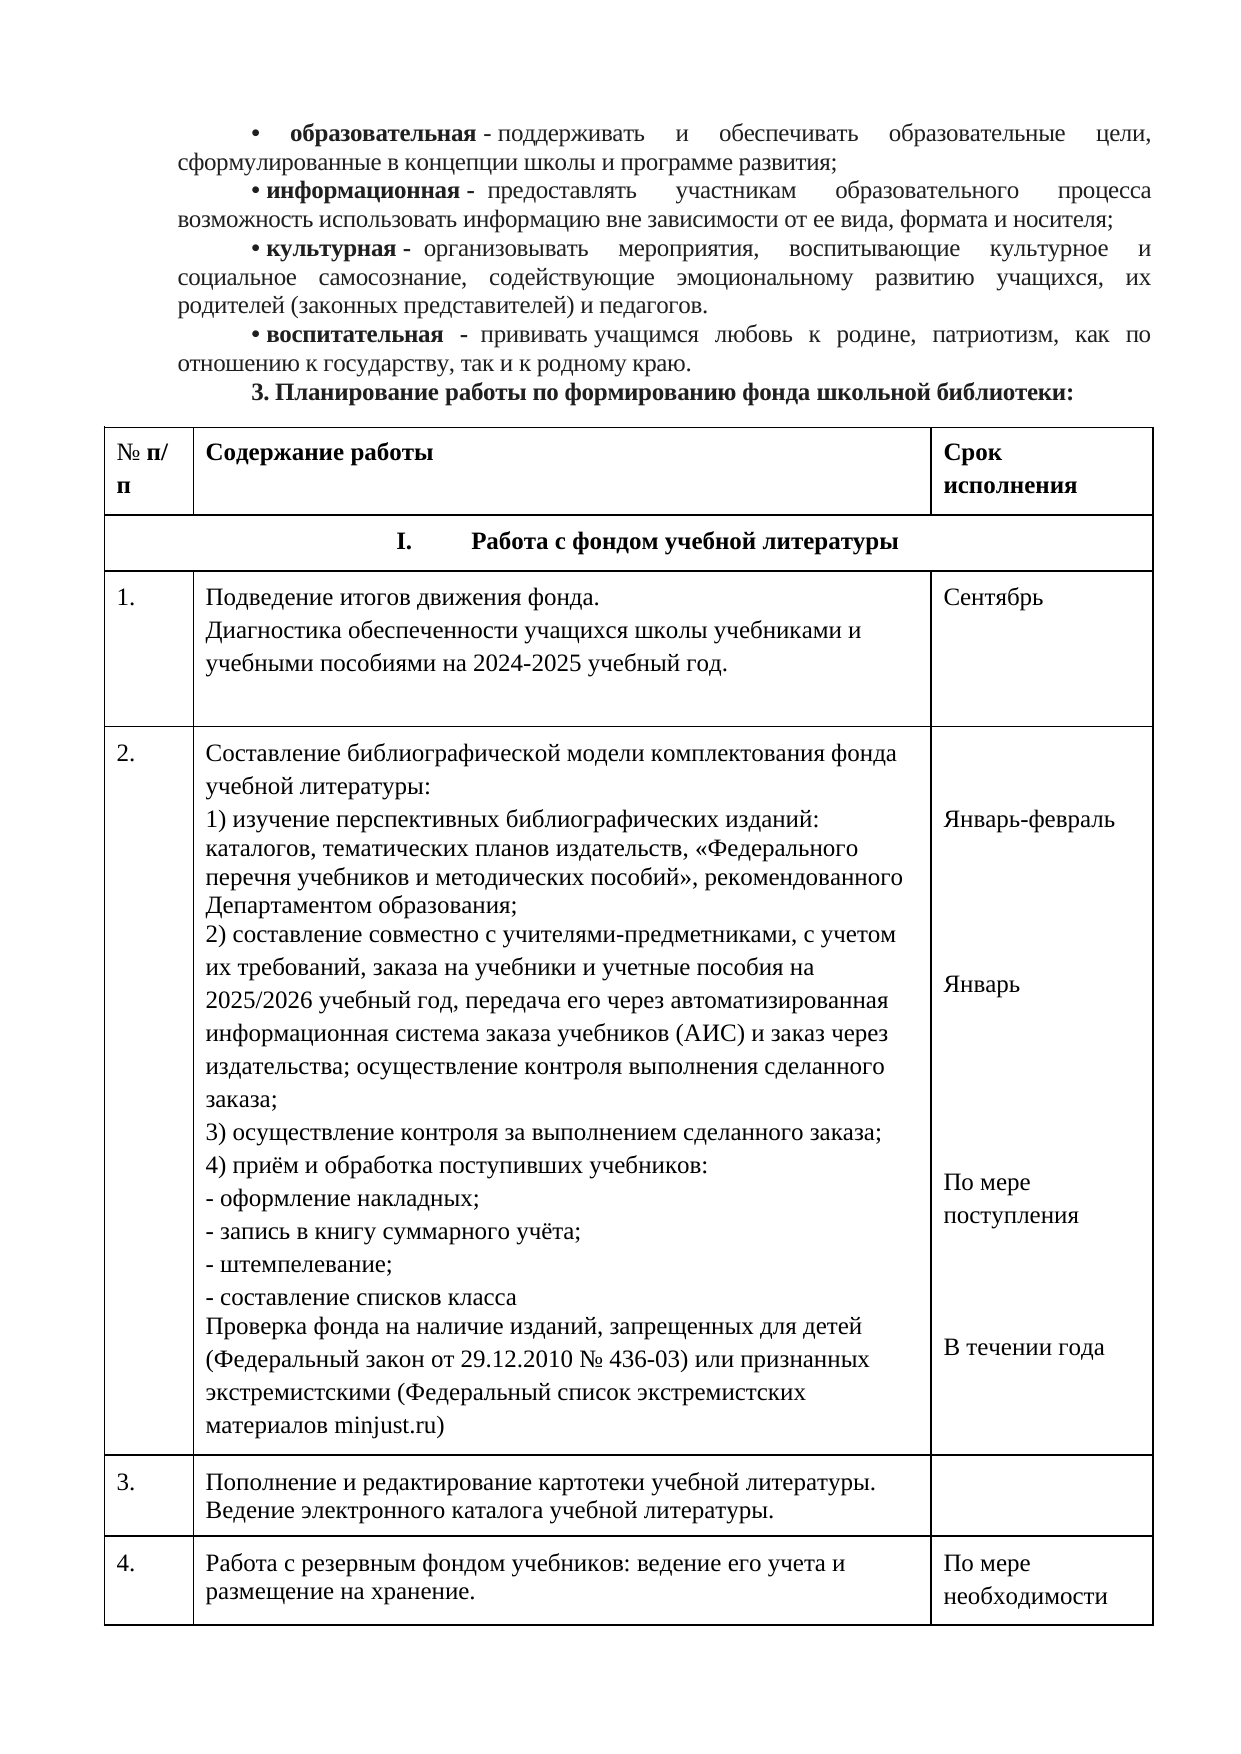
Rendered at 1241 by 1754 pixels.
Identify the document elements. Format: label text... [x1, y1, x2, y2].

table_cell [932, 1456, 1152, 1535]
table_cell 1. [105, 572, 193, 726]
table_header № п/п [105, 428, 193, 514]
table_cell 3. [105, 1456, 193, 1535]
text • информационная - предоставлять участникам образовательного процесса возможность использовать информацию вне зависимости от ее вида, формата и носителя; [177, 176, 1152, 233]
table_cell Пополнение и редактирование картотеки учебной литературы. Ведение электронного каталога учебной литературы. [194, 1456, 930, 1535]
text • воспитательная - прививать учащимся любовь к родине, патриотизм, как по отношению к государству, так и к родному краю. [177, 319, 1152, 377]
text • культурная - организовывать мероприятия, воспитывающие культурное и социальное самосознание, содействующие эмоциональному развитию учащихся, их родителей (законных представителей) и педагогов. [177, 233, 1152, 319]
table_cell Работа с фондом учебной литературы [105, 516, 1152, 570]
table_cell 4. [105, 1537, 193, 1624]
table_cell Подведение итогов движения фонда. Диагностика обеспеченности учащихся школы учебниками и учебными пособиями на 2024-2025 учебный год. [194, 572, 930, 726]
table_header Срок исполнения [932, 428, 1152, 514]
table_header Содержание работы [194, 428, 930, 514]
text 3. Планирование работы по формированию фонда школьной библиотеки: [177, 377, 1152, 406]
table_cell Составление библиографической модели комплектования фонда учебной литературы: 1) изучение перспективных библиографических изданий: каталогов, тематических планов издательств, «Федерального перечня учебников и методических пособий», рекомендованного Департаментом образования; 2) составление совместно с учителями-предметниками, с учетом их требований, заказа на учебники и учетные пособия на 2025/2026 учебный год, передача его через автоматизированная информационная система заказа учебников (АИС) и заказ через издательства; осуществление контроля выполнения сделанного заказа; 3) осуществление контроля за выполнением сделанного заказа; 4) приём и обработка поступивших учебников: - оформление накладных; - запись в книгу суммарного учёта; - штемпелевание; - составление списков класса Проверка фонда на наличие изданий, запрещенных для детей (Федеральный закон от 29.12.2010 № 436-03) или признанных экстремистскими (Федеральный список экстремистских материалов minjust.ru) [194, 727, 930, 1454]
table_cell 2. [105, 727, 193, 1454]
table_cell Январь-февраль Январь По мере поступления В течении года [932, 727, 1152, 1454]
text • образовательная - поддерживать и обеспечивать образовательные цели, сформулированные в концепции школы и программе развития; [177, 118, 1152, 176]
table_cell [194, 1537, 930, 1624]
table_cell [932, 1537, 1152, 1624]
table_cell Сентябрь [932, 572, 1152, 726]
